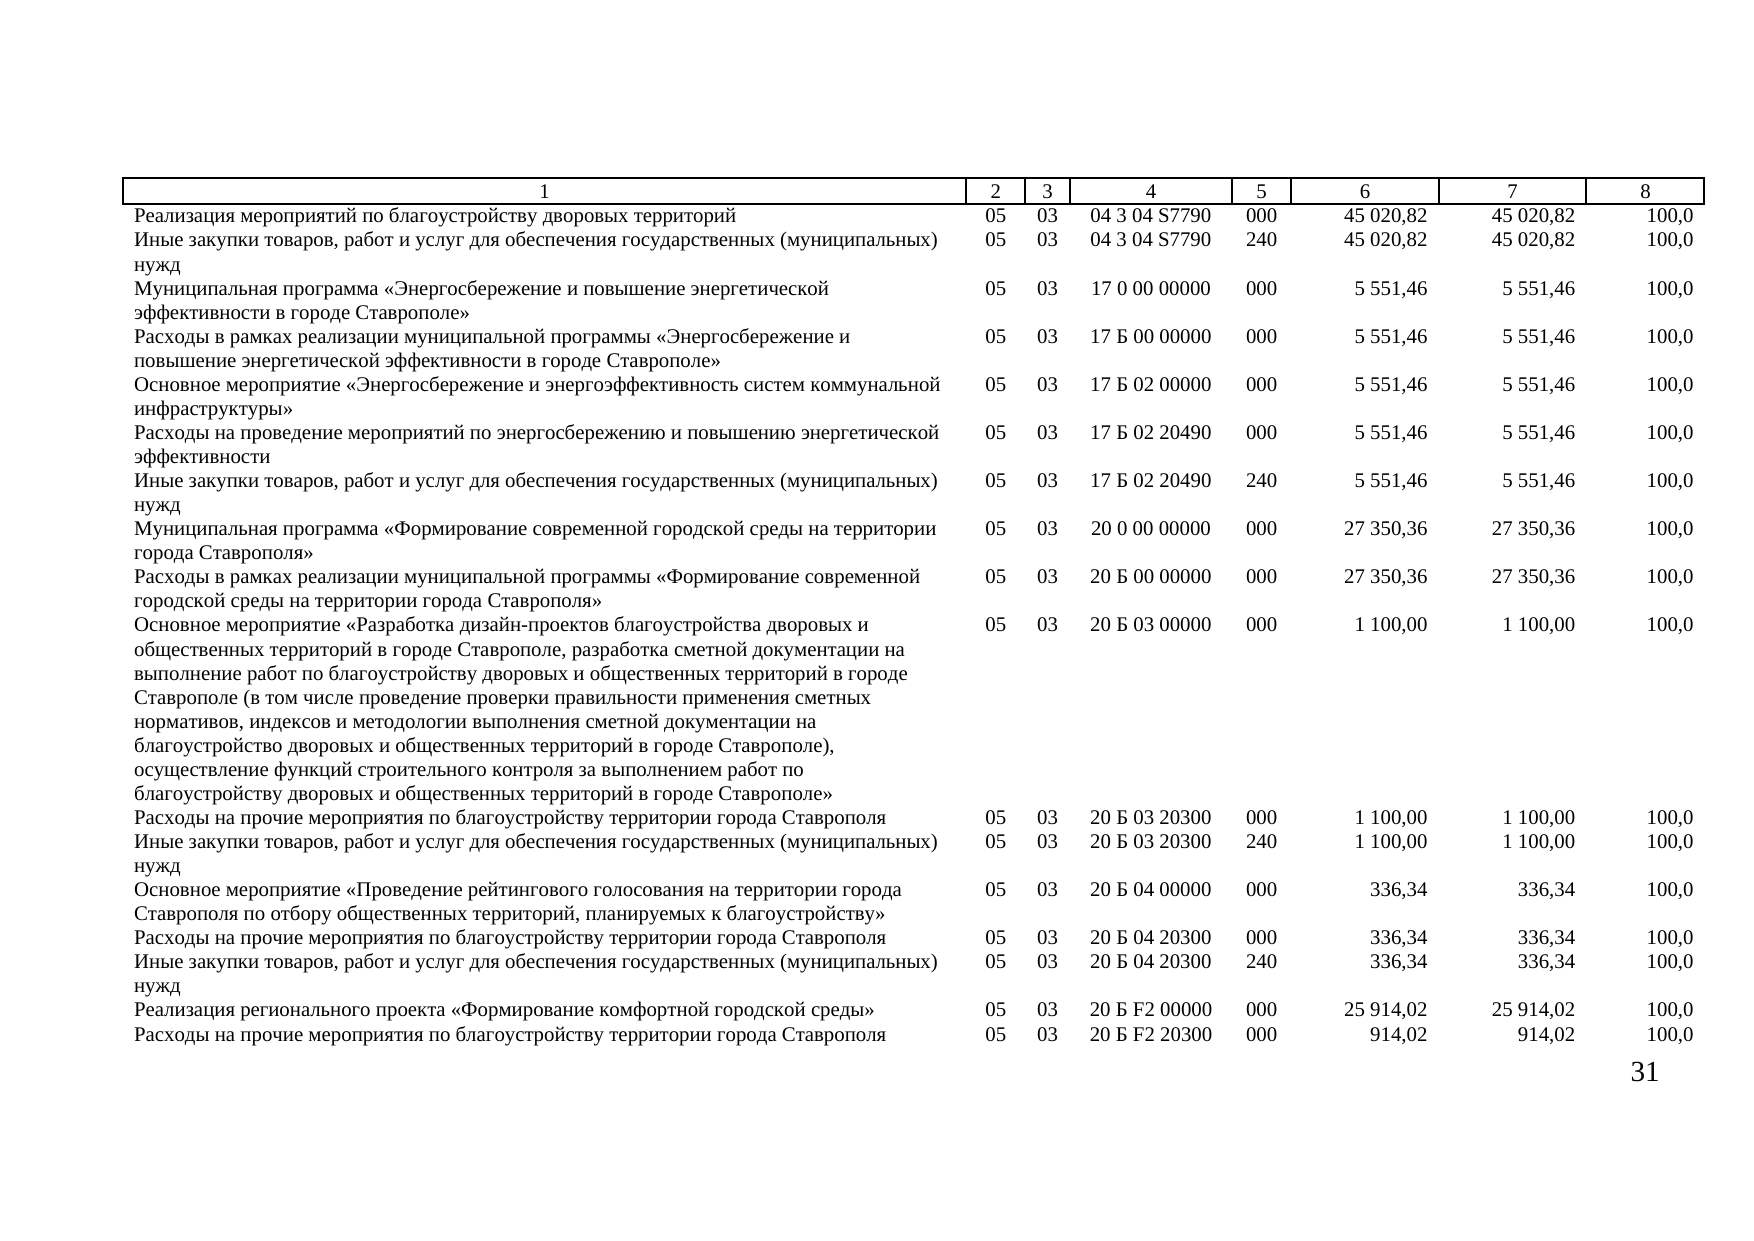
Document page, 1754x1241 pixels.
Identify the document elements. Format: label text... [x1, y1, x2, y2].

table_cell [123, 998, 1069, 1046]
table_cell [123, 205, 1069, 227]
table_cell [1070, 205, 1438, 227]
table_header 3 [1026, 179, 1069, 203]
table_header 8 [1587, 179, 1703, 203]
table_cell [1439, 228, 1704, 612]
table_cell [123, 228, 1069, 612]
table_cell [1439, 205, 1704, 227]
table_header 7 [1440, 179, 1585, 203]
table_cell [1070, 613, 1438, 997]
table_header 5 [1233, 179, 1290, 203]
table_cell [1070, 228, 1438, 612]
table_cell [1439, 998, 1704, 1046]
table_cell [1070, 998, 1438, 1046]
table_header 4 [1071, 179, 1231, 203]
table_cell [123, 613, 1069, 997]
table_header 6 [1292, 179, 1438, 203]
table_header 1 [124, 179, 965, 203]
table_header 2 [967, 179, 1024, 203]
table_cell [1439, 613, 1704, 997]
